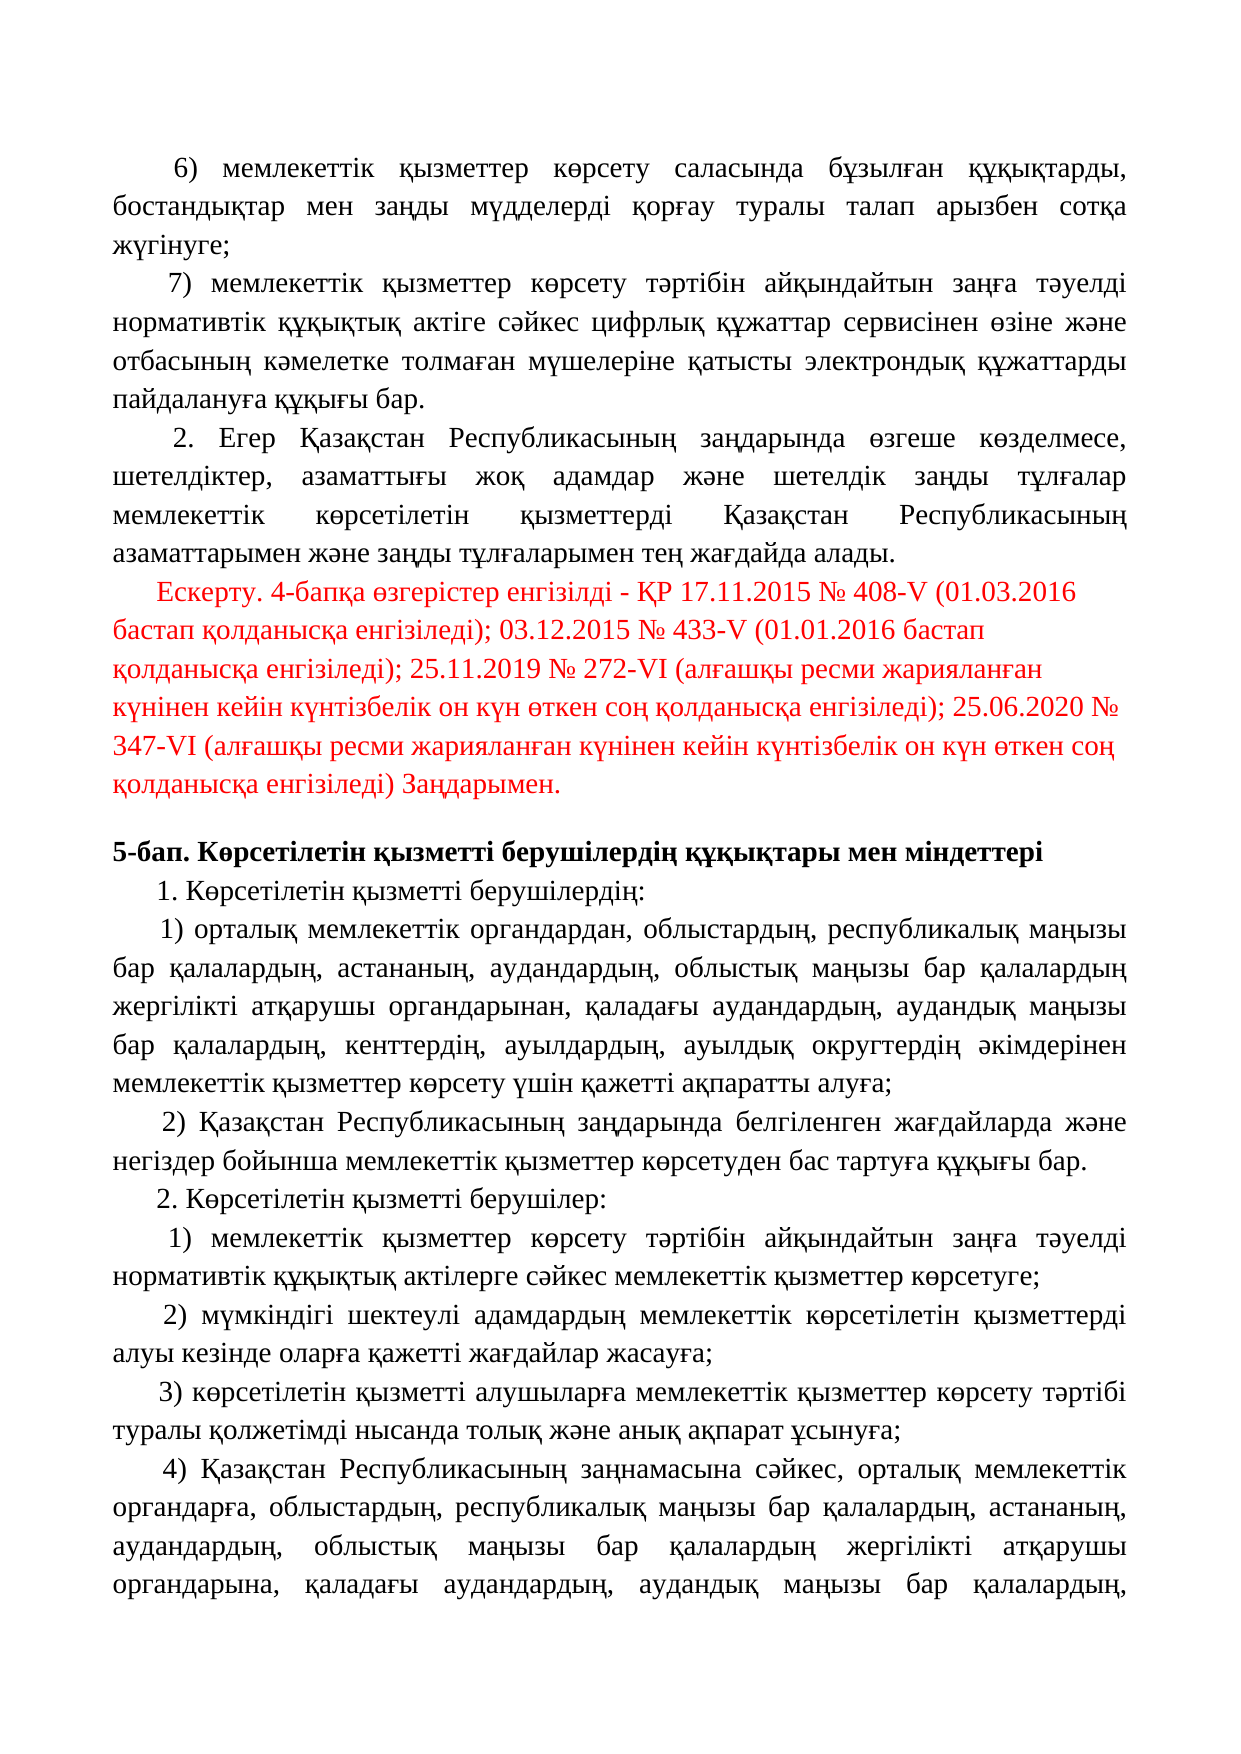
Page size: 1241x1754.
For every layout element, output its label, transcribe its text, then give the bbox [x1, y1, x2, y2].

text 2) Қазақстан Республикасының заңдарында белгіленген жағдайларда және негіздер бойынша мемлекеттік қызметтер көрсетуден бас тартуға құқығы бар. [112, 1104, 1128, 1176]
text 2. Көрсетілетін қызметті берушілер: [112, 1181, 1128, 1215]
text 2) мүмкіндігі шектеулі адамдардың мемлекеттік көрсетілетін қызметтерді алуы кезінде оларға қажетті жағдайлар жасауға; [112, 1297, 1128, 1369]
text 5-бап. Көрсетілетін қызметті берушілердің құқықтары мен міндеттері [112, 834, 1128, 868]
text 7) мемлекеттік қызметтер көрсету тәртібін айқындайтын заңға тәуелді нормативтік құқықтық актіге сәйкес цифрлық құжаттар сервисінен өзіне және отбасының кәмелетке толмаған мүшелеріне қатысты электрондық құжаттарды пайдалануға құқығы бар. [112, 266, 1128, 415]
text 3) көрсетілетін қызметті алушыларға мемлекеттік қызметтер көрсету тәртібі туралы қолжетімді нысанда толық және анық ақпарат ұсынуға; [112, 1374, 1128, 1446]
text 1) орталық мемлекеттік органдардан, облыстардың, республикалық маңызы бар қалалардың, астананың, аудандардың, облыстық маңызы бар қалалардың жергілікті атқарушы органдарынан, қаладағы аудандардың, аудандық маңызы бар қалалардың, кенттердің, ауылдардың, ауылдық округтердің әкімдерінен мемлекеттік қызметтер көрсету үшін қажетті ақпаратты алуға; [112, 911, 1128, 1099]
text Ескерту. 4-бапқа өзгерістер енгізілді - ҚР 17.11.2015 № 408-V (01.03.2016 бастап қолданысқа енгізіледі); 03.12.2015 № 433-V (01.01.2016 бастап қолданысқа енгізіледі); 25.11.2019 № 272-VI (алғашқы ресми жарияланған күнінен кейін күнтізбелік он күн өткен соң қолданысқа енгізіледі); 25.06.2020 № 347-VI (алғашқы ресми жарияланған күнінен кейін күнтізбелік он күн өткен соң қолданысқа енгізіледі) Заңдарымен. [112, 574, 1128, 830]
text 1. Көрсетілетін қызметті берушілердің: [112, 873, 1128, 906]
text 6) мемлекеттік қызметтер көрсету саласында бұзылған құқықтарды, бостандықтар мен заңды мүдделерді қорғау туралы талап арызбен сотқа жүгінуге; [112, 150, 1128, 261]
text 2. Егер Қазақстан Республикасының заңдарында өзгеше көзделмесе, шетелдіктер, азаматтығы жоқ адамдар және шетелдік заңды тұлғалар мемлекеттік көрсетілетін қызметтерді Қазақстан Республикасының азаматтарымен және заңды тұлғаларымен тең жағдайда алады. [112, 420, 1128, 569]
text 1) мемлекеттік қызметтер көрсету тәртібін айқындайтын заңға тәуелді нормативтік құқықтық актілерге сәйкес мемлекеттік қызметтер көрсетуге; [112, 1220, 1128, 1292]
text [112, 1451, 1128, 1600]
